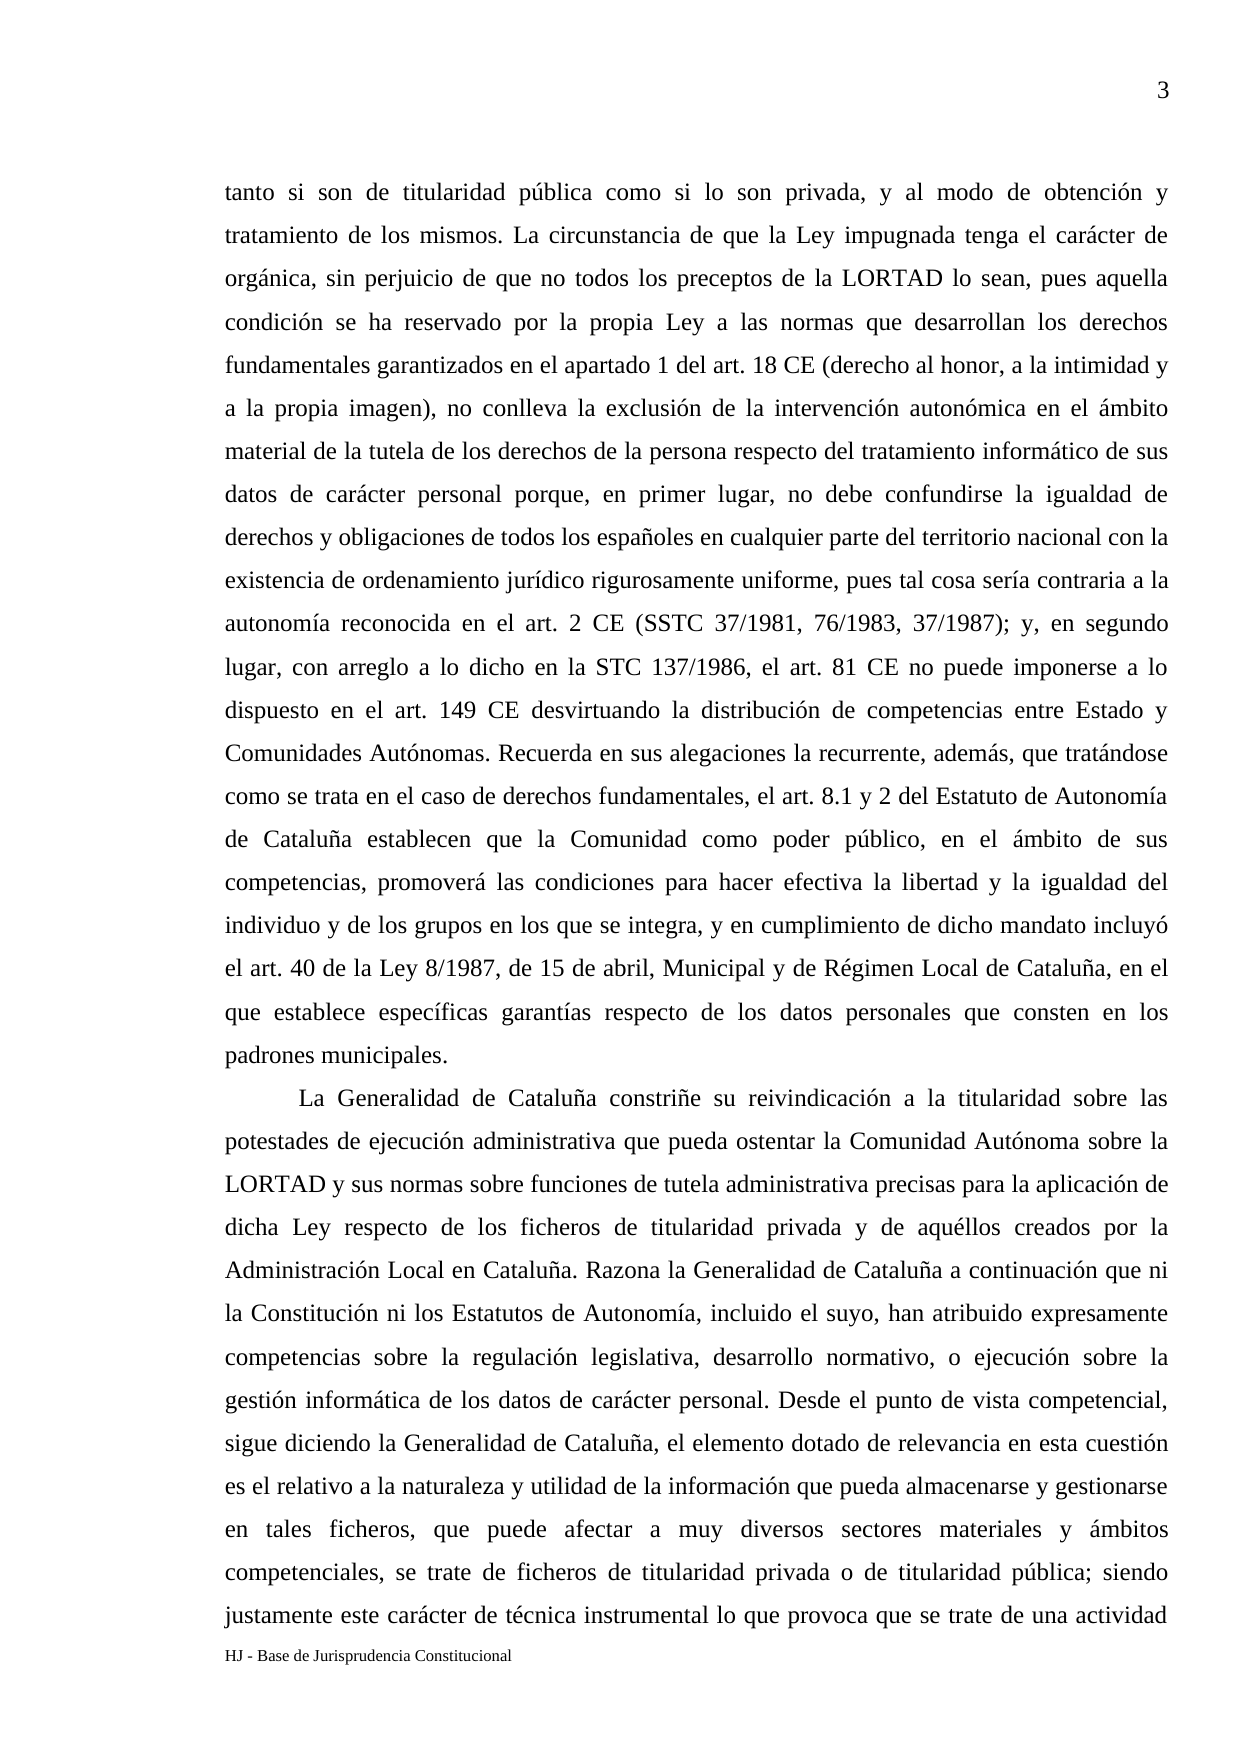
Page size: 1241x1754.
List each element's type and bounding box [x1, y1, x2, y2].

text [224, 177, 1169, 1068]
text [224, 1083, 1169, 1629]
